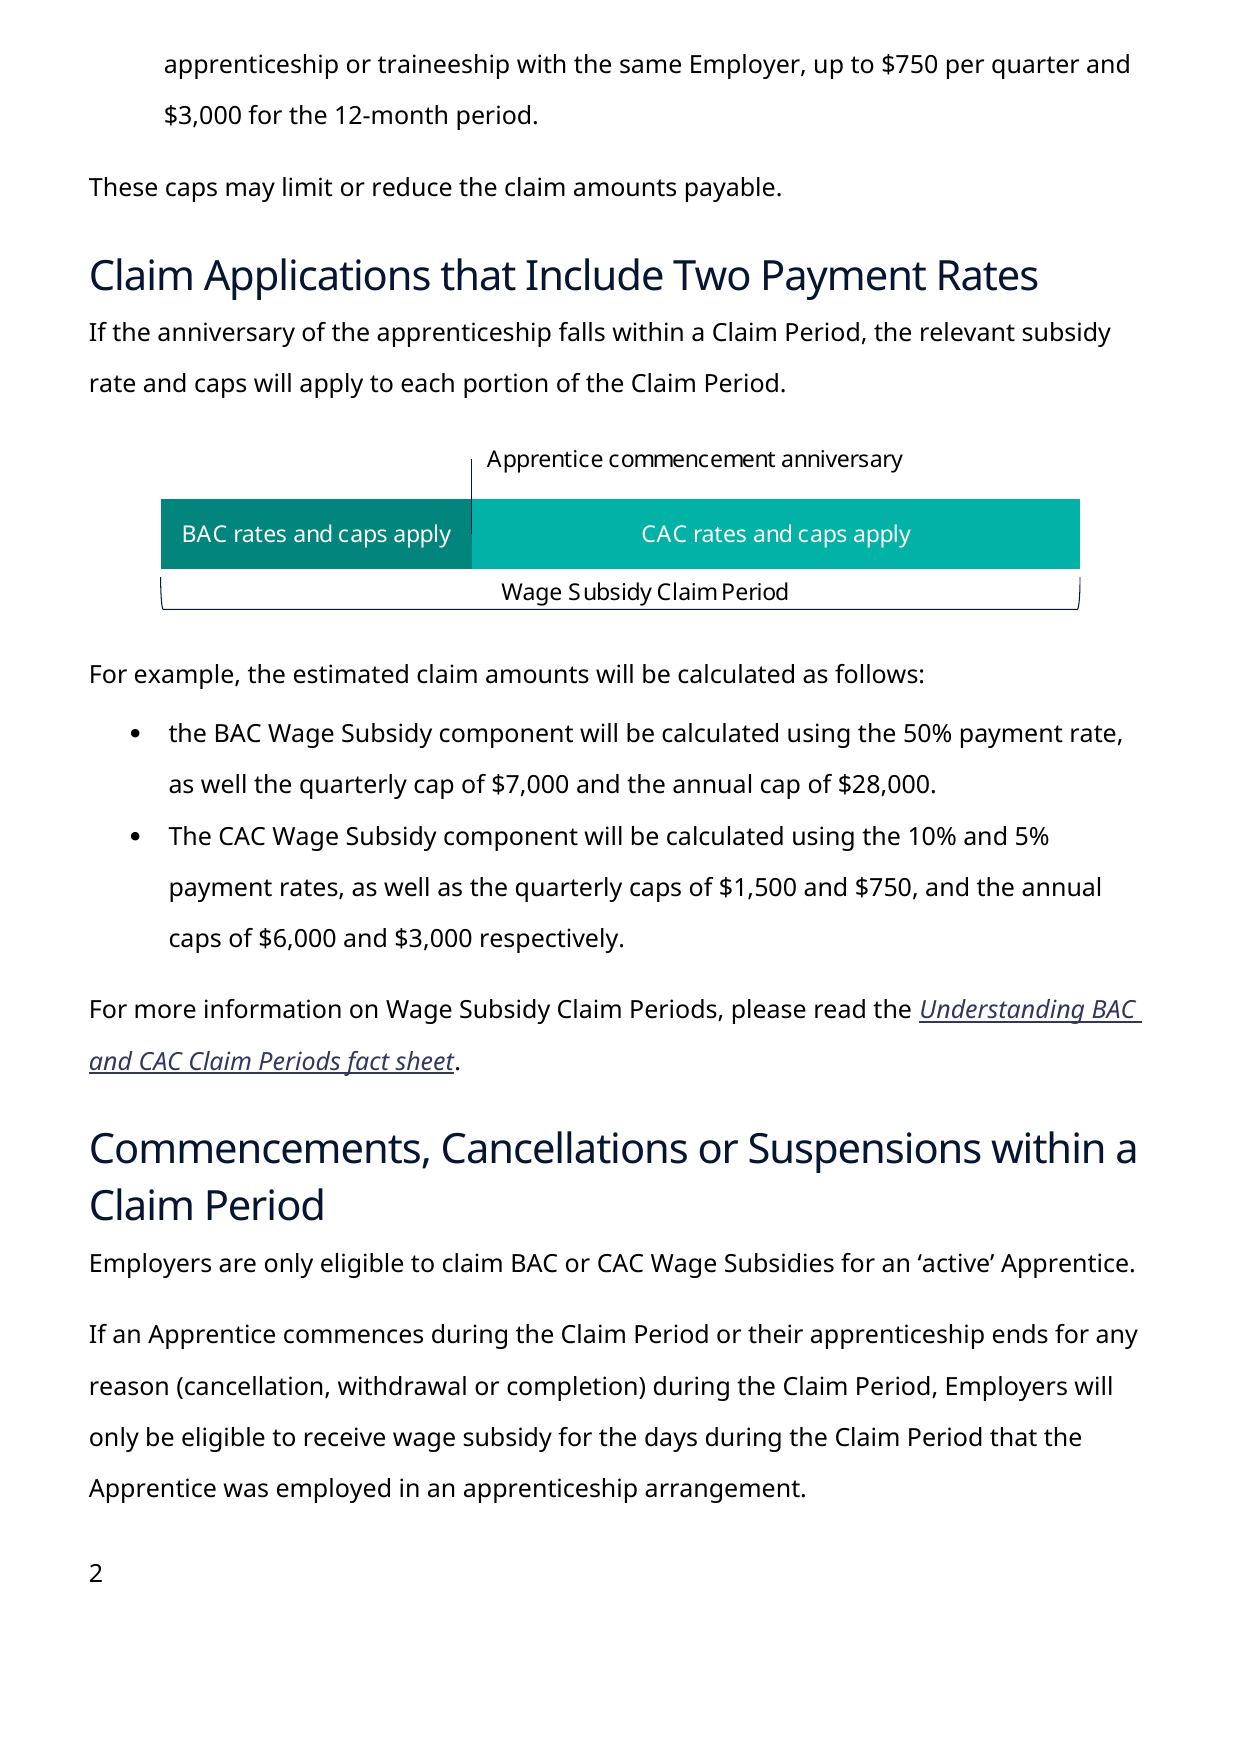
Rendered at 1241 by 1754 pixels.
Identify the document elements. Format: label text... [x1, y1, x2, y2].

list the BAC Wage Subsidy component will be calculated using the 50% payment rate, as well the quarterly cap of $7,000 and the annual cap of $28,000. [131, 716, 1152, 801]
text For example, the estimated claim amounts will be calculated as follows: [89, 657, 1152, 691]
text These caps may limit or reduce the claim amounts payable. [89, 169, 1152, 203]
text If the anniversary of the apprenticeship falls within a Claim Period, the relevant subsidy rate and caps will apply to each portion of the Claim Period. [89, 315, 1152, 400]
text For more information on Wage Subsidy Claim Periods, please read the Understanding BAC and CAC Claim Periods fact sheet. [89, 992, 1152, 1077]
text Employers are only eligible to claim BAC or CAC Wage Subsidies for an ‘active’ Apprentice. [89, 1245, 1152, 1279]
subtitle Commencements, Cancellations or Suspensions within a Claim Period [89, 1119, 1152, 1233]
text If an Apprentice commences during the Claim Period or their apprenticeship ends for any reason (cancellation, withdrawal or completion) during the Claim Period, Employers will only be eligible to receive wage subsidy for the days during the Claim Period that the Apprentice was employed in an apprenticeship arrangement. [89, 1317, 1152, 1504]
subtitle Claim Applications that Include Two Payment Rates [89, 246, 1152, 302]
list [126, 47, 1152, 132]
list The CAC Wage Subsidy component will be calculated using the 10% and 5% payment rates, as well as the quarterly caps of $1,500 and $750, and the annual caps of $6,000 and $3,000 respectively. [131, 818, 1152, 954]
